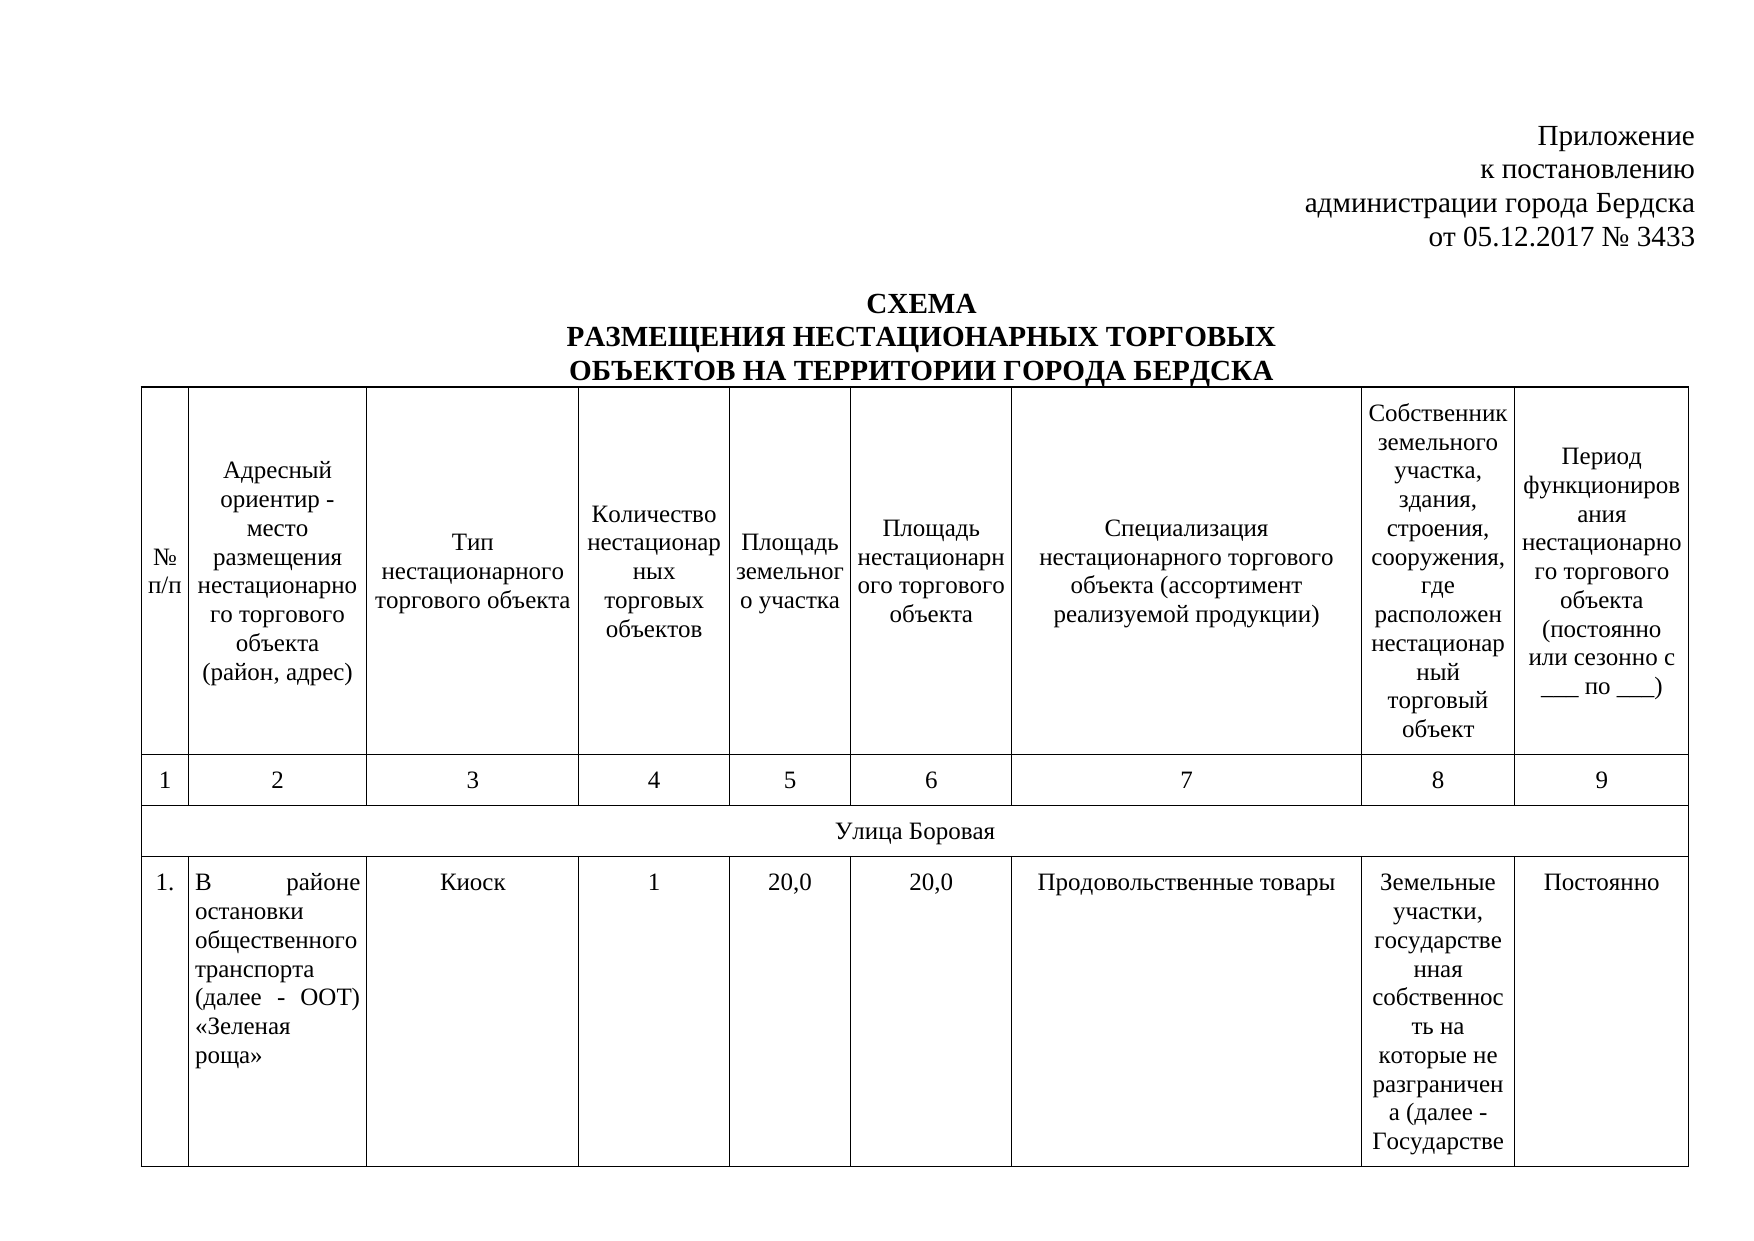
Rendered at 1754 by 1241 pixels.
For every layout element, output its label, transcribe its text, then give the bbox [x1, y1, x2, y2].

table_cell 1 [142, 755, 188, 805]
table_cell 8 [1362, 755, 1514, 805]
text администрации города Бердска [148, 185, 1695, 219]
table_cell 6 [851, 755, 1011, 805]
table_cell 20,0 [730, 857, 850, 1166]
table_header Период функционирования нестационарного торгового объекта (постоянно или сезонно с ___ по ___) [1515, 388, 1688, 754]
table_cell Постоянно [1515, 857, 1688, 1166]
title СХЕМА [148, 286, 1695, 319]
title РАЗМЕЩЕНИЯ НЕСТАЦИОНАРНЫХ ТОРГОВЫХ [148, 319, 1695, 353]
table_header Собственник земельного участка, здания, строения, сооружения, где расположен нестационарный торговый объект [1362, 388, 1514, 754]
table_cell 2 [189, 755, 366, 805]
table_cell Киоск [367, 857, 578, 1166]
table_cell 7 [1012, 755, 1361, 805]
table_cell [189, 857, 366, 1166]
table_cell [1362, 857, 1514, 1166]
table_header Площадь земельного участка [730, 388, 850, 754]
table_cell Улица Боровая [142, 806, 1688, 856]
table_cell 1 [579, 857, 729, 1166]
table_cell 20,0 [851, 857, 1011, 1166]
table_cell 3 [367, 755, 578, 805]
table_cell 9 [1515, 755, 1688, 805]
title ОБЪЕКТОВ НА ТЕРРИТОРИИ ГОРОДА БЕРДСКА [148, 353, 1695, 386]
table_header Площадь нестационарного торгового объекта [851, 388, 1011, 754]
text от 05.12.2017 № 3433 [148, 219, 1695, 252]
table_cell 1. [142, 857, 188, 1166]
table_header Адресный ориентир - место размещения нестационарного торгового объекта (район, адрес) [189, 388, 366, 754]
table_cell 4 [579, 755, 729, 805]
table_header Количество нестационарных торговых объектов [579, 388, 729, 754]
table_header Тип нестационарного торгового объекта [367, 388, 578, 754]
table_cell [1012, 857, 1361, 1166]
text Приложение [148, 118, 1695, 152]
table_header Специализация нестационарного торгового объекта (ассортимент реализуемой продукции) [1012, 388, 1361, 754]
text к постановлению [148, 152, 1695, 185]
table_cell 5 [730, 755, 850, 805]
table_header № п/п [142, 388, 188, 754]
